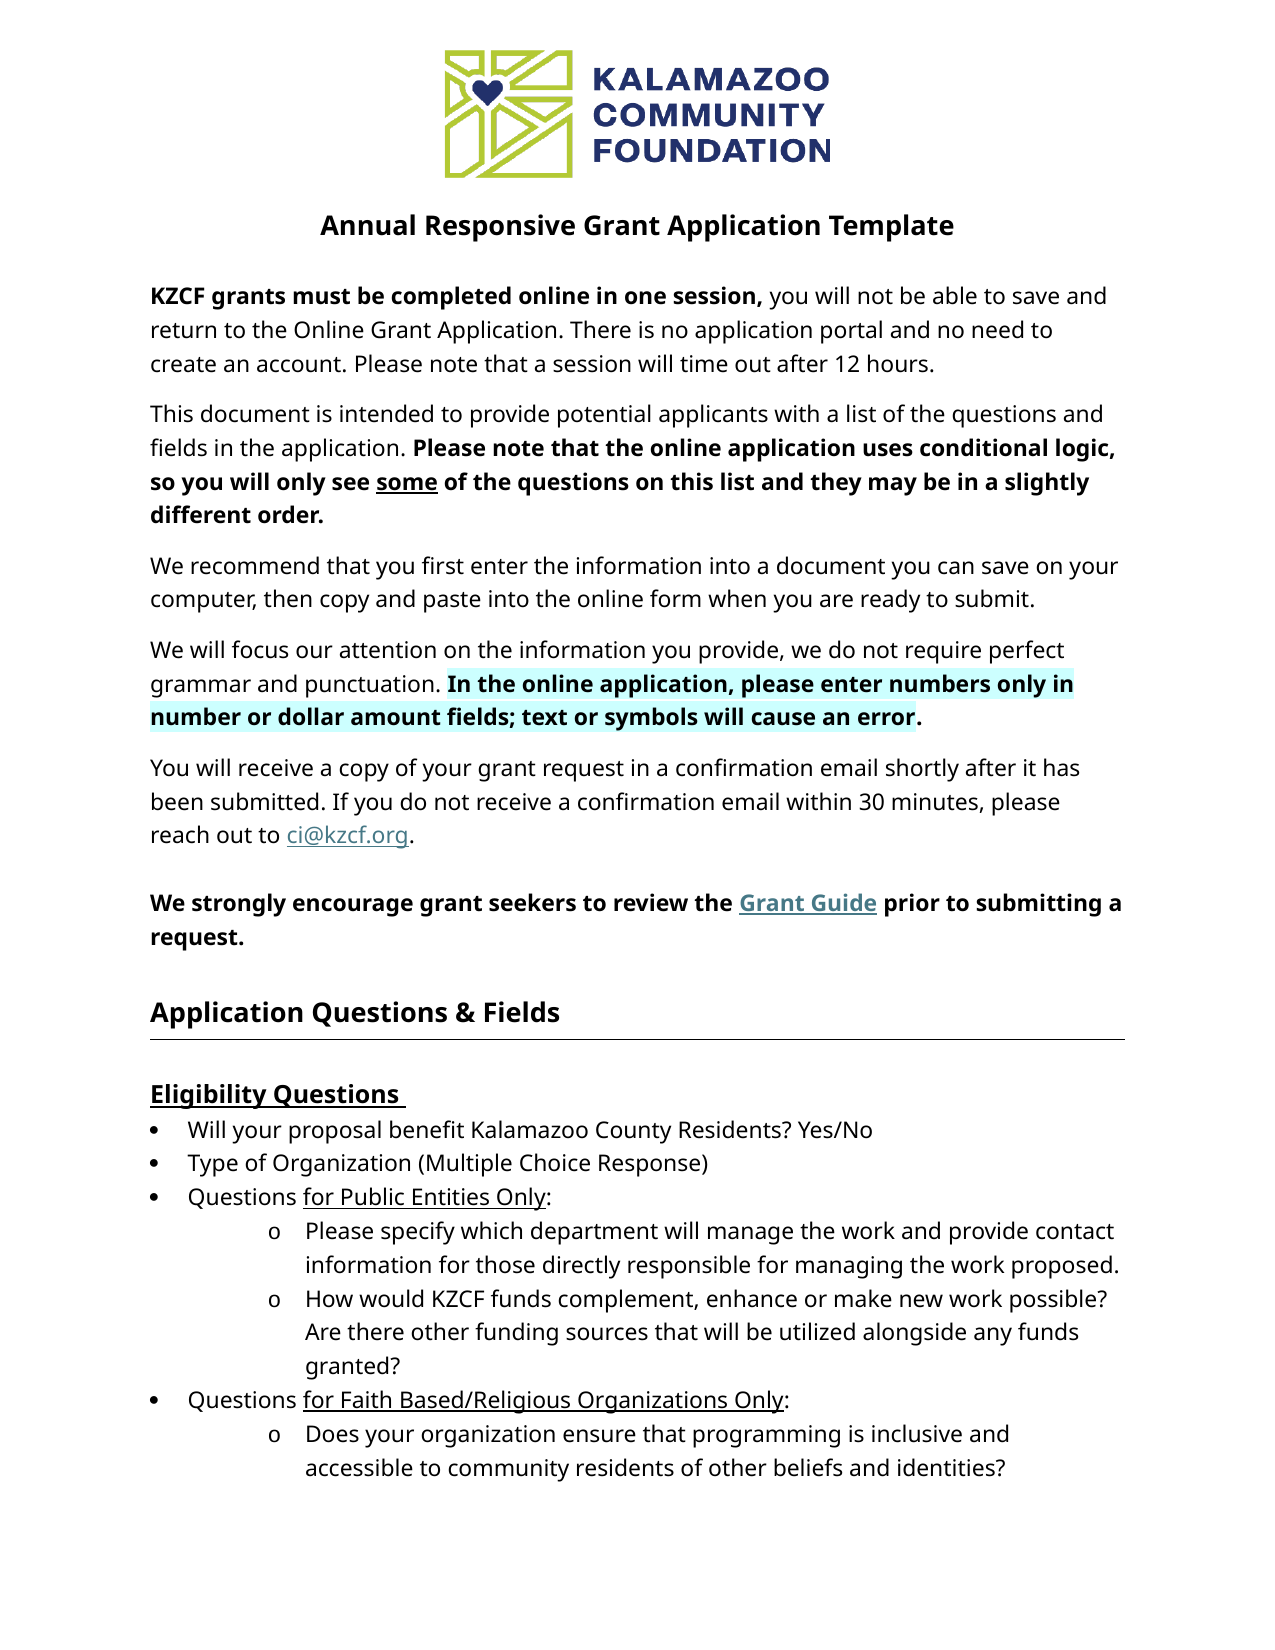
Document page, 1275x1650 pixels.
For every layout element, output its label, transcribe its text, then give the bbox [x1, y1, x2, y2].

text Eligibility Questions [150, 1077, 1125, 1111]
list Does your organization ensure that programming is inclusive and accessible to community residents of other beliefs and identities? [267, 1418, 1125, 1483]
text KZCF grants must be completed online in one session, you will not be able to save and return to the Online Grant Application. There is no application portal and no need to create an account. Please note that a session will time out after 12 hours. [150, 280, 1125, 379]
picture [444, 50, 830, 178]
text We will focus our attention on the information you provide, we do not require perfect grammar and punctuation. In the online application, please enter numbers only in number or dollar amount fields; text or symbols will cause an error. [150, 634, 1125, 732]
list Type of Organization (Multiple Choice Response) [150, 1147, 1125, 1179]
list Questions for Faith Based/Religious Organizations Only: [150, 1384, 1125, 1415]
text Annual Responsive Grant Application Template [150, 206, 1125, 243]
text You will receive a copy of your grant request in a confirmation email shortly after it has been submitted. If you do not receive a confirmation email within 30 minutes, please reach out to ci@kzcf.org. [150, 752, 1125, 850]
list Please specify which department will manage the work and provide contact information for those directly responsible for managing the work proposed. [267, 1215, 1125, 1280]
list Will your proposal benefit Kalamazoo County Residents? Yes/No [150, 1114, 1125, 1145]
text We recommend that you first enter the information into a document you can save on your computer, then copy and paste into the online form when you are ready to submit. [150, 549, 1125, 614]
list How would KZCF funds complement, enhance or make new work possible? Are there other funding sources that will be utilized alongside any funds granted? [267, 1282, 1125, 1381]
text This document is intended to provide potential applicants with a list of the questions and fields in the application. Please note that the online application uses conditional logic, so you will only see some of the questions on this list and they may be in a slightly different order. [150, 398, 1125, 530]
list Questions for Public Entities Only: [150, 1181, 1125, 1212]
text Application Questions & Fields [150, 994, 1125, 1039]
text We strongly encourage grant seekers to review the Grant Guide prior to submitting a request. [150, 887, 1125, 952]
